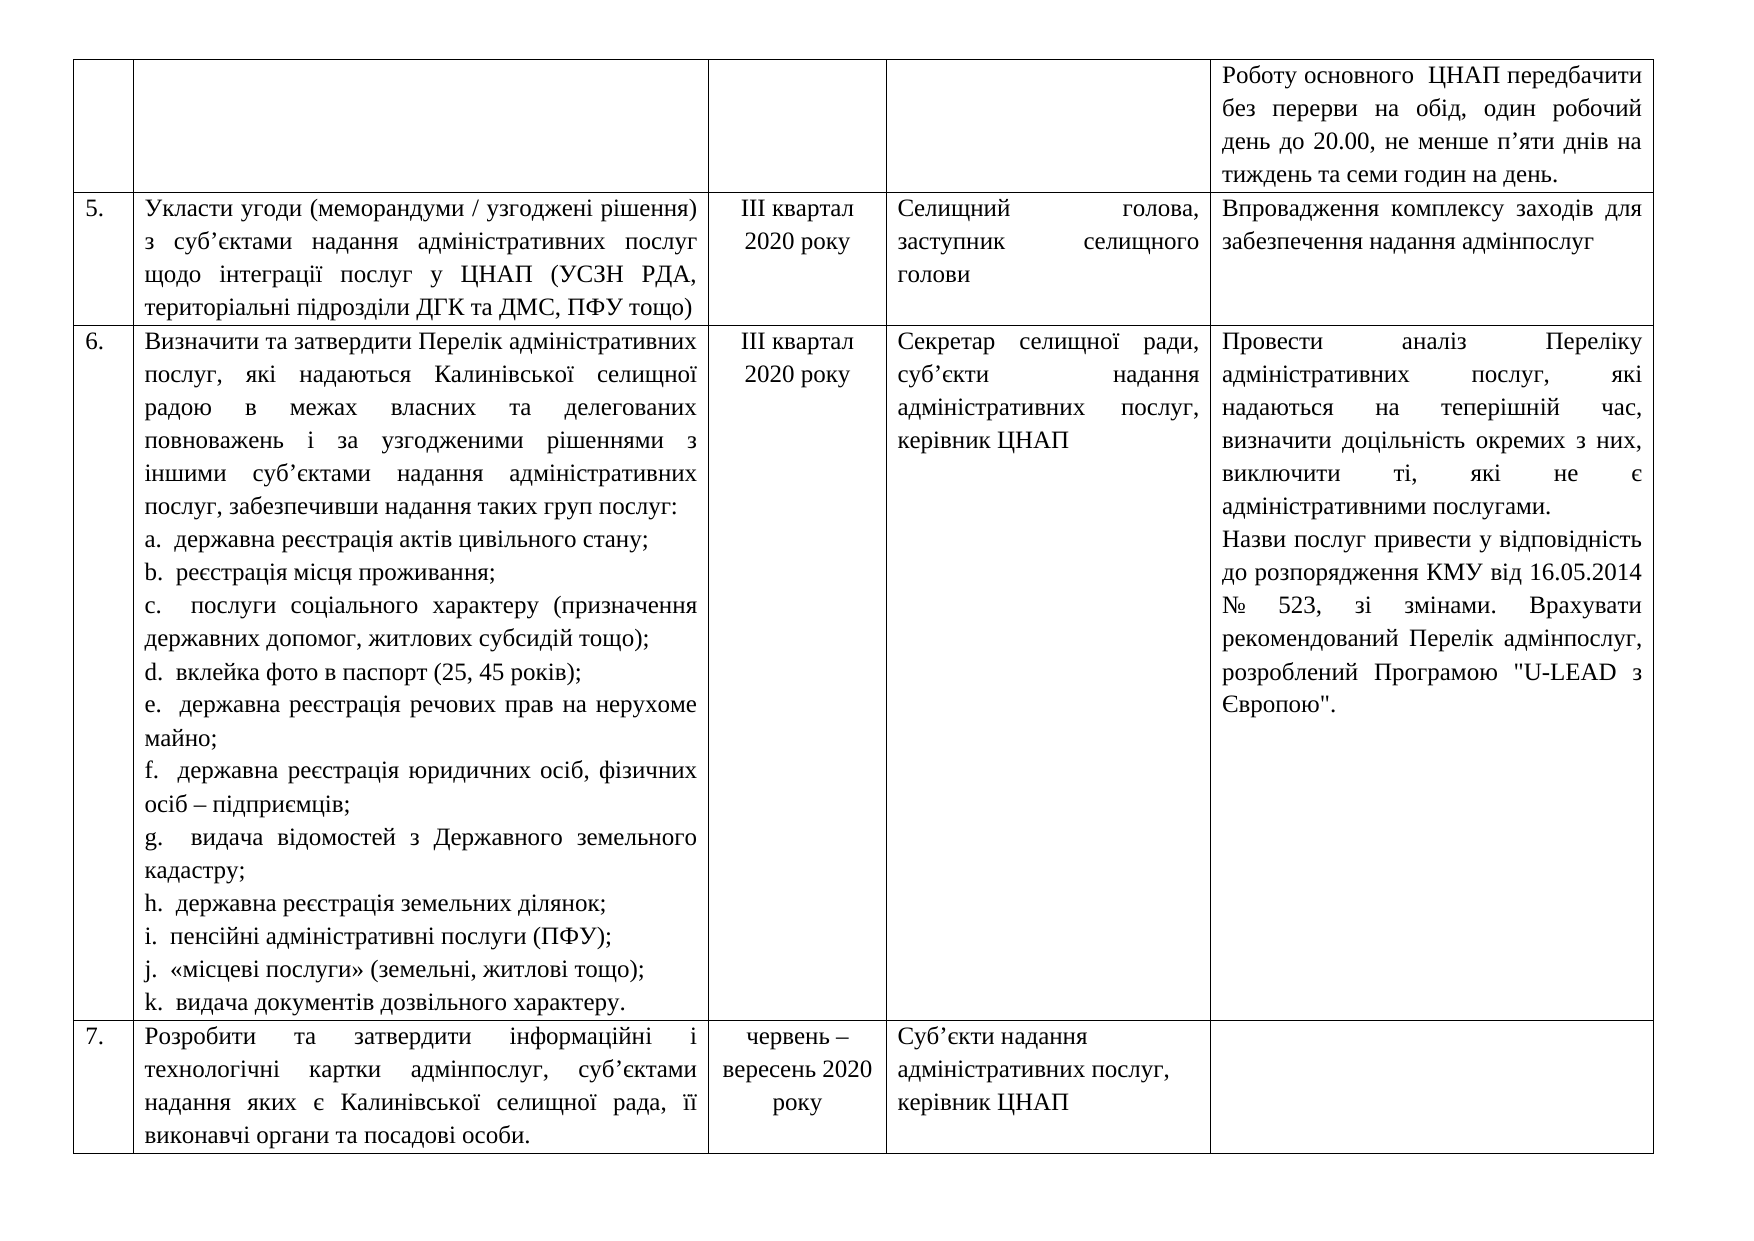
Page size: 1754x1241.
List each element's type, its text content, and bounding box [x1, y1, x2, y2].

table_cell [709, 60, 886, 192]
table_cell [74, 1021, 133, 1153]
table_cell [887, 1021, 1210, 1153]
table_cell Секретар селищної ради, суб’єкти надання адміністративних послуг, керівник ЦНАП [887, 326, 1210, 1020]
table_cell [709, 1021, 886, 1153]
table_cell ІІІ квартал 2020 року [709, 193, 886, 325]
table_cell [134, 1021, 708, 1153]
table_cell [74, 193, 133, 325]
table_cell Визначити та затвердити Перелік адміністративних послуг, які надаються Калинівської селищної радою в межах власних та делегованих повноважень і за узгодженими рішеннями з іншими суб’єктами надання адміністративних послуг, забезпечивши надання таких груп послуг: a. державна реєстрація актів цивільного стану; b. реєстрація місця проживання; c. послуги соціального характеру (призначення державних допомог, житлових субсидій тощо); d. вклейка фото в паспорт (25, 45 років); e. державна реєстрація речових прав на нерухоме майно; f. державна реєстрація юридичних осіб, фізичних осіб – підприємців; g. видача відомостей з Державного земельного кадастру; h. державна реєстрація земельних ділянок; i. пенсійні адміністративні послуги (ПФУ); j. «місцеві послуги» (земельні, житлові тощо); k. видача документів дозвільного характеру. [134, 326, 708, 1020]
table_cell [1211, 1021, 1653, 1153]
table_cell Укласти угоди (меморандуми / узгоджені рішення) з суб’єктами надання адміністративних послуг щодо інтеграції послуг у ЦНАП (УСЗН РДА, територіальні підрозділи ДГК та ДМС, ПФУ тощо) [134, 193, 708, 325]
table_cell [1211, 60, 1653, 192]
table_cell [74, 326, 133, 1020]
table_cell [134, 60, 708, 192]
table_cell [887, 60, 1210, 192]
table_cell ІІІ квартал 2020 року [709, 326, 886, 1020]
table_cell [74, 60, 133, 192]
table_cell Селищний голова, заступник селищного голови [887, 193, 1210, 325]
table_cell Провести аналіз Переліку адміністративних послуг, які надаються на теперішній час, визначити доцільність окремих з них, виключити ті, які не є адміністративними послугами. Назви послуг привести у відповідність до розпорядження КМУ від 16.05.2014 № 523, зі змінами. Врахувати рекомендований Перелік адмінпослуг, розроблений Програмою "U-LEAD з Європою". [1211, 326, 1653, 1020]
table_cell Впровадження комплексу заходів для забезпечення надання адмінпослуг [1211, 193, 1653, 325]
